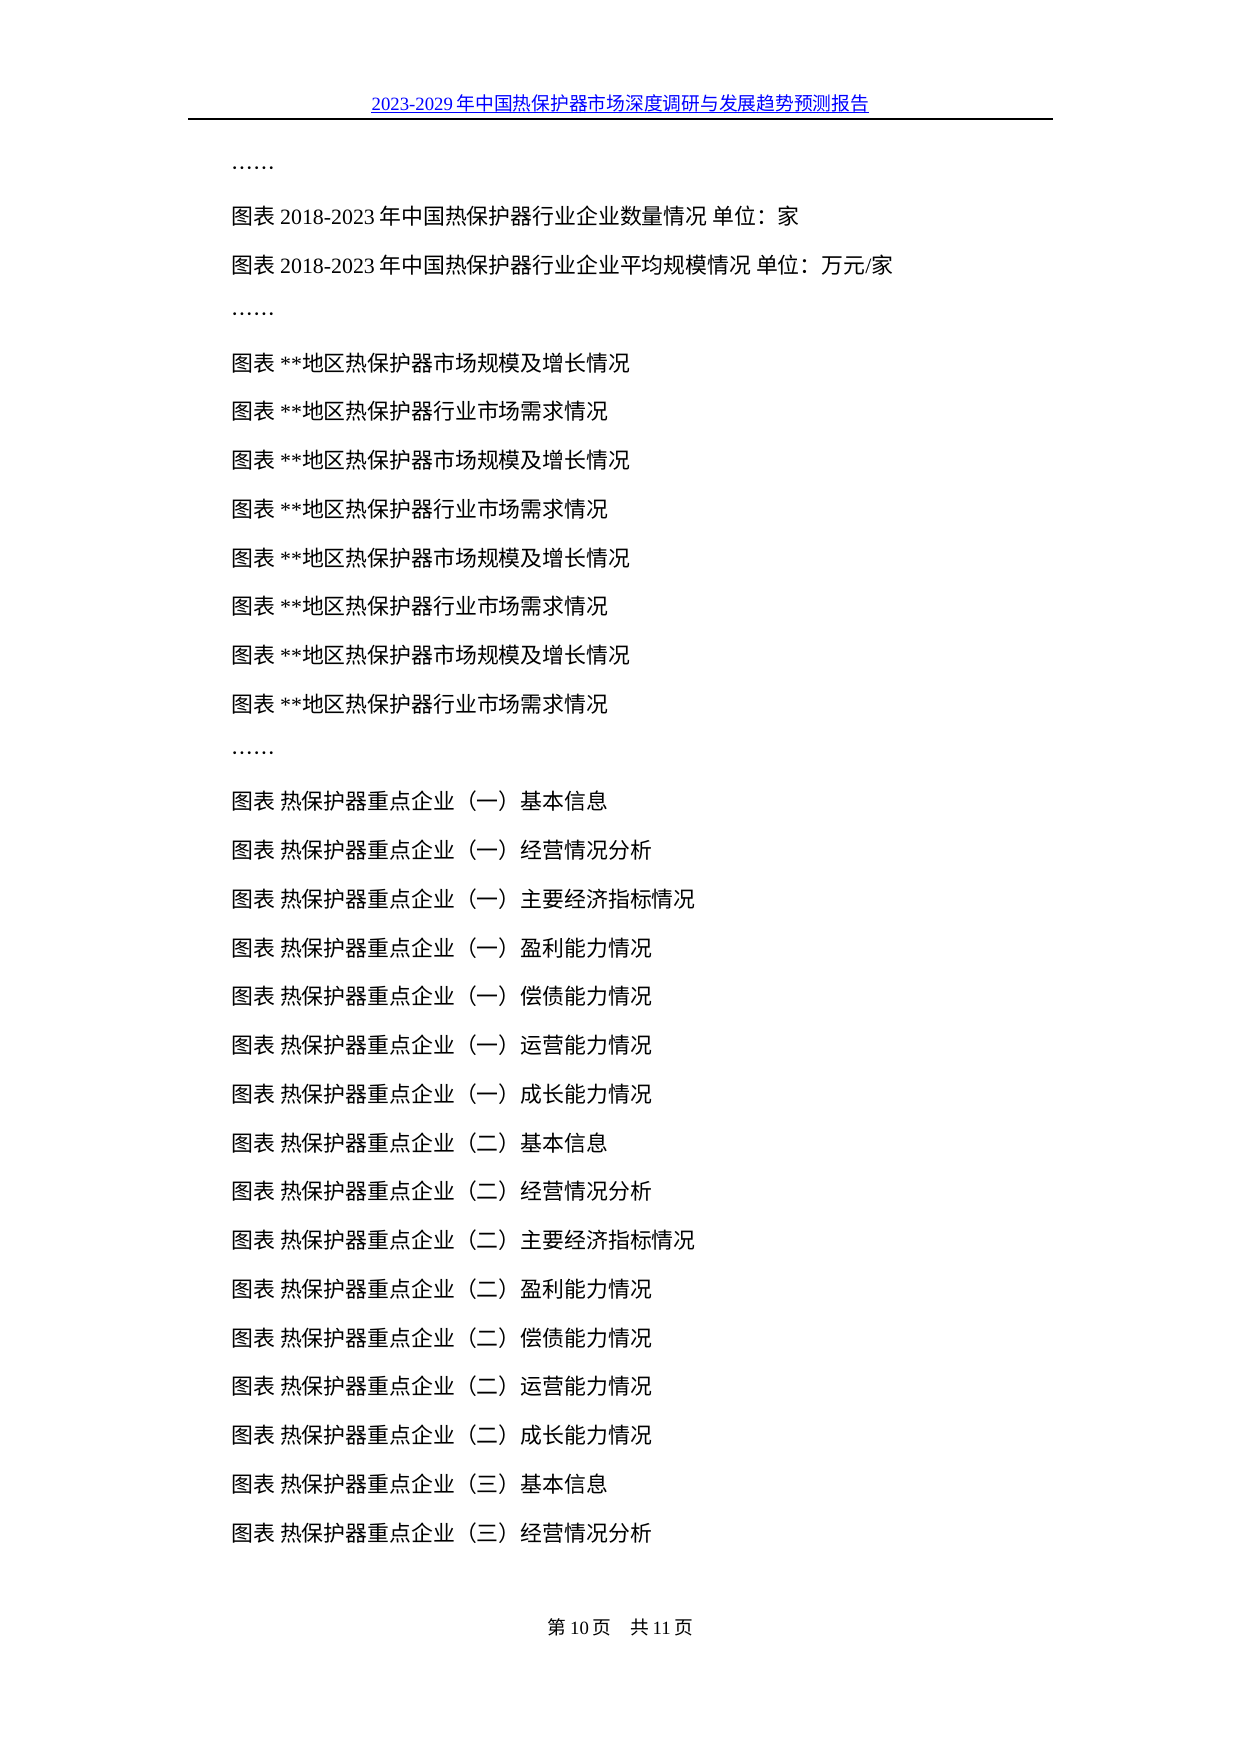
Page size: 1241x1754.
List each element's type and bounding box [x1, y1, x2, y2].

text [187, 150, 1053, 1548]
